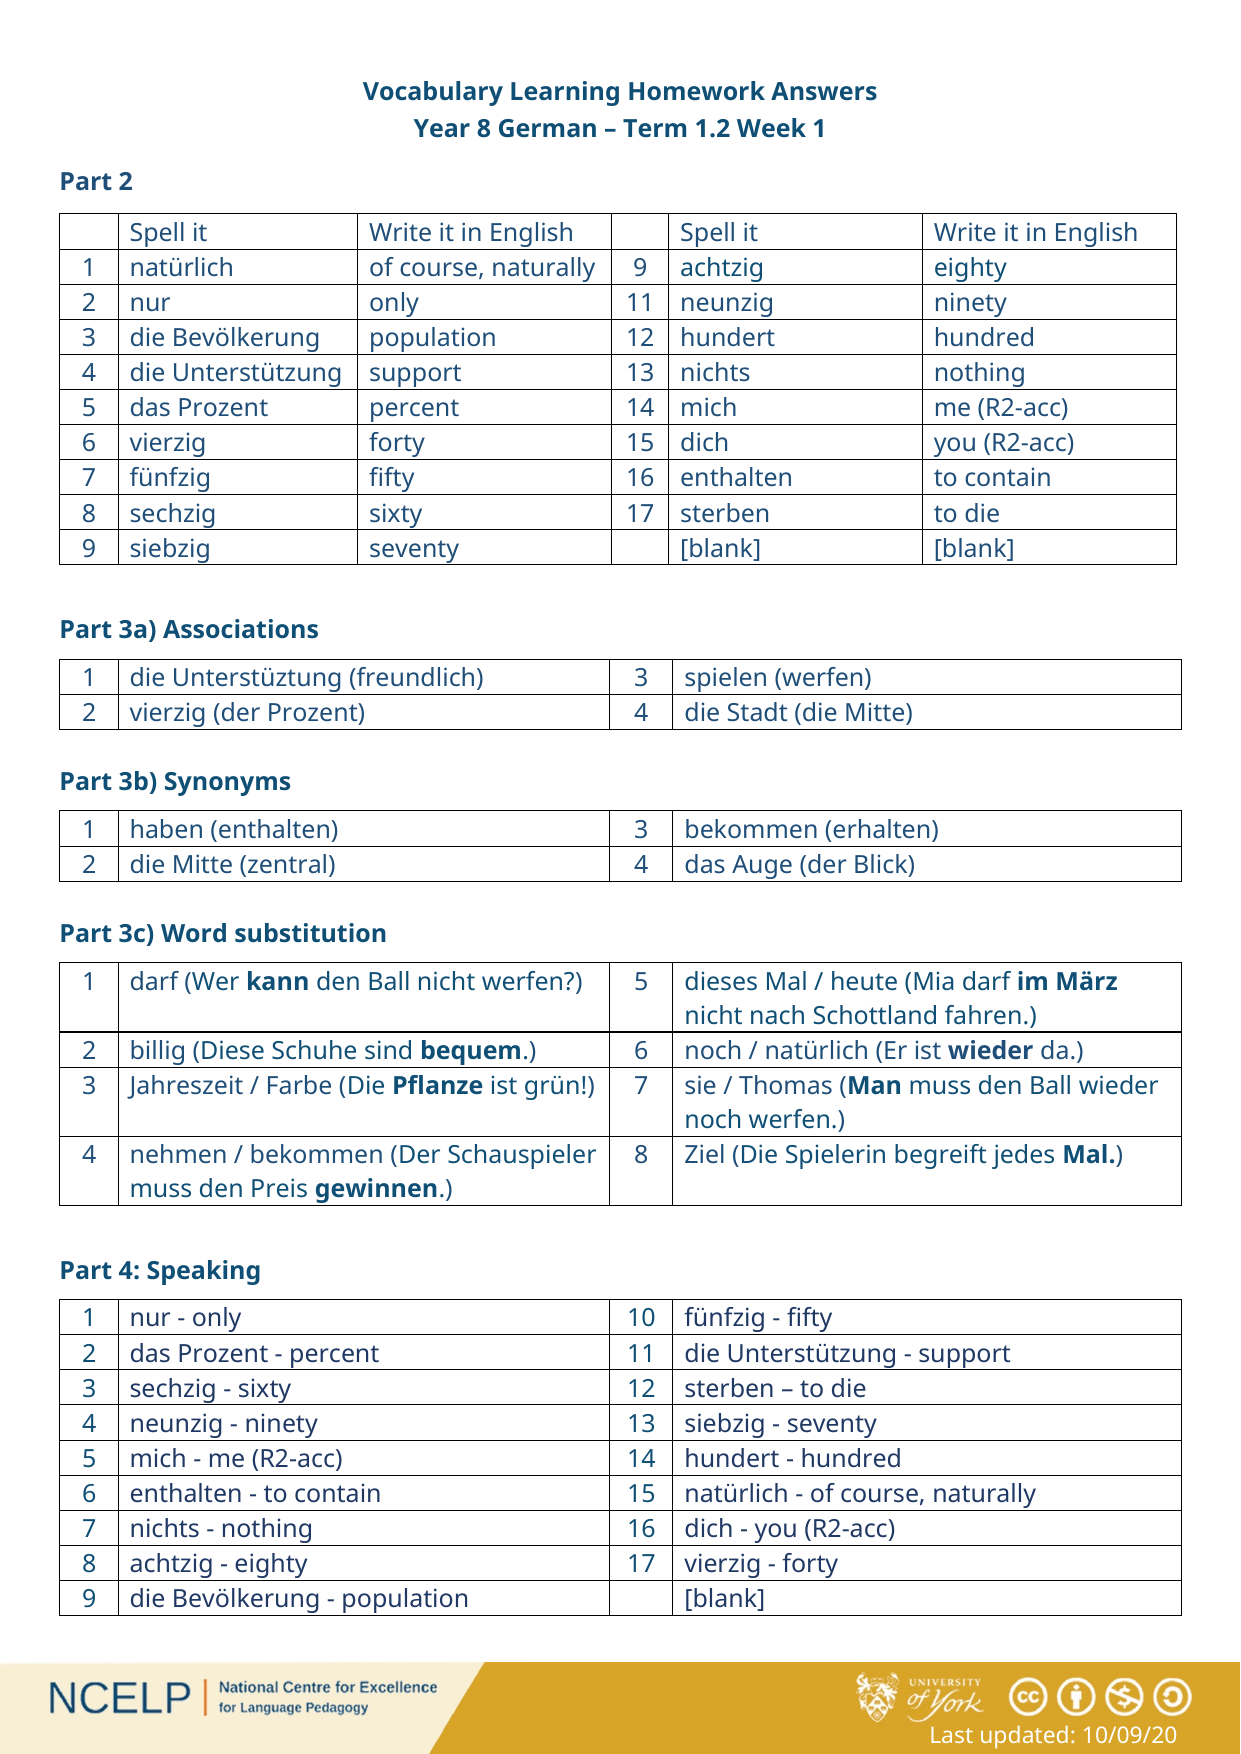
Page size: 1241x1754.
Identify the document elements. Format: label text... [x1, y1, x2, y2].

table_cell siebzig - seventy [673, 1405, 1181, 1439]
table_header [612, 214, 668, 248]
table_header darf (Wer kann den Ball nicht werfen?) [119, 963, 609, 1031]
table_cell nichts [669, 355, 922, 389]
table_cell die Bevölkerung - population [119, 1581, 609, 1615]
table_cell me (R2-acc) [923, 390, 1176, 424]
table_cell 12 [612, 320, 668, 354]
table_cell Jahreszeit / Farbe (Die Pflanze ist grün!) [119, 1068, 609, 1136]
table_cell vierzig (der Prozent) [119, 695, 609, 729]
table_cell 1 [60, 250, 118, 283]
table_cell nur [119, 285, 357, 319]
table_cell sterben – to die [673, 1370, 1181, 1404]
table_header Spell it [669, 214, 922, 248]
subtitle Vocabulary Learning Homework Answers Year 8 German – Term 1.2 Week 1 [59, 74, 1181, 145]
table_cell nothing [923, 355, 1176, 389]
table_header fünfzig - fifty [673, 1300, 1181, 1334]
table_cell 7 [610, 1068, 672, 1136]
table_cell sechzig - sixty [119, 1370, 609, 1404]
table_cell 2 [60, 695, 118, 729]
table_cell 3 [60, 320, 118, 354]
table_cell siebzig [119, 530, 357, 564]
table_cell you (R2-acc) [923, 425, 1176, 459]
table_cell 15 [612, 425, 668, 459]
table_cell nehmen / bekommen (Der Schauspieler muss den Preis gewinnen.) [119, 1137, 609, 1205]
table_cell 3 [60, 1370, 118, 1404]
table_header Spell it [119, 214, 357, 248]
table_header 1 [60, 811, 118, 846]
table_cell 7 [60, 460, 118, 494]
table_cell 13 [610, 1405, 672, 1439]
table_cell [612, 530, 668, 564]
table_header die Unterstüztung (freundlich) [119, 660, 609, 694]
table_cell billig (Diese Schuhe sind bequem.) [119, 1033, 609, 1067]
table_cell das Prozent - percent [119, 1335, 609, 1369]
text Part 3c) Word substitution [59, 916, 1181, 950]
table_cell neunzig [669, 285, 922, 319]
table_cell fifty [358, 460, 611, 494]
table_cell [610, 1581, 672, 1615]
table_cell 8 [60, 1546, 118, 1580]
table_cell sixty [358, 495, 611, 529]
table_cell seventy [358, 530, 611, 564]
table_cell 17 [612, 495, 668, 529]
table_cell achtzig [669, 250, 922, 283]
table_cell 16 [612, 460, 668, 494]
table_cell neunzig - ninety [119, 1405, 609, 1439]
table_cell achtzig - eighty [119, 1546, 609, 1580]
table_cell natürlich - of course, naturally [673, 1476, 1181, 1510]
table_cell mich - me (R2-acc) [119, 1441, 609, 1474]
table_cell 9 [612, 250, 668, 283]
table_cell das Prozent [119, 390, 357, 424]
text Part 4: Speaking [59, 1252, 1181, 1287]
table_header spielen (werfen) [673, 660, 1181, 694]
table_cell 2 [60, 1033, 118, 1067]
table_cell ninety [923, 285, 1176, 319]
table_cell only [358, 285, 611, 319]
table_cell 4 [610, 695, 672, 729]
table_cell hundert [669, 320, 922, 354]
table_cell die Stadt (die Mitte) [673, 695, 1181, 729]
table_cell fünfzig [119, 460, 357, 494]
table_cell nichts - nothing [119, 1511, 609, 1545]
table_cell noch / natürlich (Er ist wieder da.) [673, 1033, 1181, 1067]
table_cell dich - you (R2-acc) [673, 1511, 1181, 1545]
table_cell vierzig [119, 425, 357, 459]
table_cell Ziel (Die Spielerin begreift jedes Mal.) [673, 1137, 1181, 1205]
picture [0, 1662, 1240, 1754]
table_cell sterben [669, 495, 922, 529]
table_cell [blank] [669, 530, 922, 564]
table_cell percent [358, 390, 611, 424]
table_cell forty [358, 425, 611, 459]
table_cell 8 [60, 495, 118, 529]
table_cell eighty [923, 250, 1176, 283]
table_cell 6 [60, 1476, 118, 1510]
table_cell mich [669, 390, 922, 424]
table_cell sechzig [119, 495, 357, 529]
table_cell 6 [610, 1033, 672, 1067]
table_header [60, 214, 118, 248]
table_header dieses Mal / heute (Mia darf im März nicht nach Schottland fahren.) [673, 963, 1181, 1031]
table_cell 11 [612, 285, 668, 319]
table_cell 2 [60, 847, 118, 881]
table_header 5 [610, 963, 672, 1031]
table_cell of course, naturally [358, 250, 611, 283]
table_cell 2 [60, 285, 118, 319]
table_cell sie / Thomas (Man muss den Ball wieder noch werfen.) [673, 1068, 1181, 1136]
table_cell support [358, 355, 611, 389]
table_cell population [358, 320, 611, 354]
table_cell die Mitte (zentral) [119, 847, 609, 881]
text Part 3a) Associations [59, 612, 1181, 646]
table_cell 14 [610, 1441, 672, 1474]
table_cell to die [923, 495, 1176, 529]
table_cell das Auge (der Blick) [673, 847, 1181, 881]
table_cell enthalten [669, 460, 922, 494]
table_cell 5 [60, 1441, 118, 1474]
table_cell 7 [60, 1511, 118, 1545]
table_cell 11 [610, 1335, 672, 1369]
table_cell 2 [60, 1335, 118, 1369]
table_header 1 [60, 660, 118, 694]
table_header 1 [60, 963, 118, 1031]
table_cell die Unterstützung [119, 355, 357, 389]
table_cell 4 [60, 1137, 118, 1205]
table_cell dich [669, 425, 922, 459]
table_cell hundred [923, 320, 1176, 354]
table_cell 4 [60, 355, 118, 389]
table_cell die Bevölkerung [119, 320, 357, 354]
table_cell enthalten - to contain [119, 1476, 609, 1510]
table_cell 9 [60, 1581, 118, 1615]
table_header bekommen (erhalten) [673, 811, 1181, 846]
table_cell 13 [612, 355, 668, 389]
table_header haben (enthalten) [119, 811, 609, 846]
table_cell [blank] [923, 530, 1176, 564]
table_header Write it in English [358, 214, 611, 248]
table_header Write it in English [923, 214, 1176, 248]
table_cell 4 [610, 847, 672, 881]
table_cell [blank] [673, 1581, 1181, 1615]
table_header 1 [60, 1300, 118, 1334]
table_header 10 [610, 1300, 672, 1334]
table_cell hundert - hundred [673, 1441, 1181, 1474]
table_cell 14 [612, 390, 668, 424]
table_header nur - only [119, 1300, 609, 1334]
table_cell 5 [60, 390, 118, 424]
table_cell natürlich [119, 250, 357, 283]
table_header 3 [610, 811, 672, 846]
table_cell 15 [610, 1476, 672, 1510]
table_cell 12 [610, 1370, 672, 1404]
table_cell to contain [923, 460, 1176, 494]
table_cell 3 [60, 1068, 118, 1136]
table_header 3 [610, 660, 672, 694]
table_cell vierzig - forty [673, 1546, 1181, 1580]
table_cell die Unterstützung - support [673, 1335, 1181, 1369]
table_cell 4 [60, 1405, 118, 1439]
table_cell 17 [610, 1546, 672, 1580]
table_cell 9 [60, 530, 118, 564]
table_cell 6 [60, 425, 118, 459]
table_cell 8 [610, 1137, 672, 1205]
text Part 3b) Synonyms [59, 764, 1181, 798]
table_cell 16 [610, 1511, 672, 1545]
text Part 2 [59, 164, 1181, 198]
